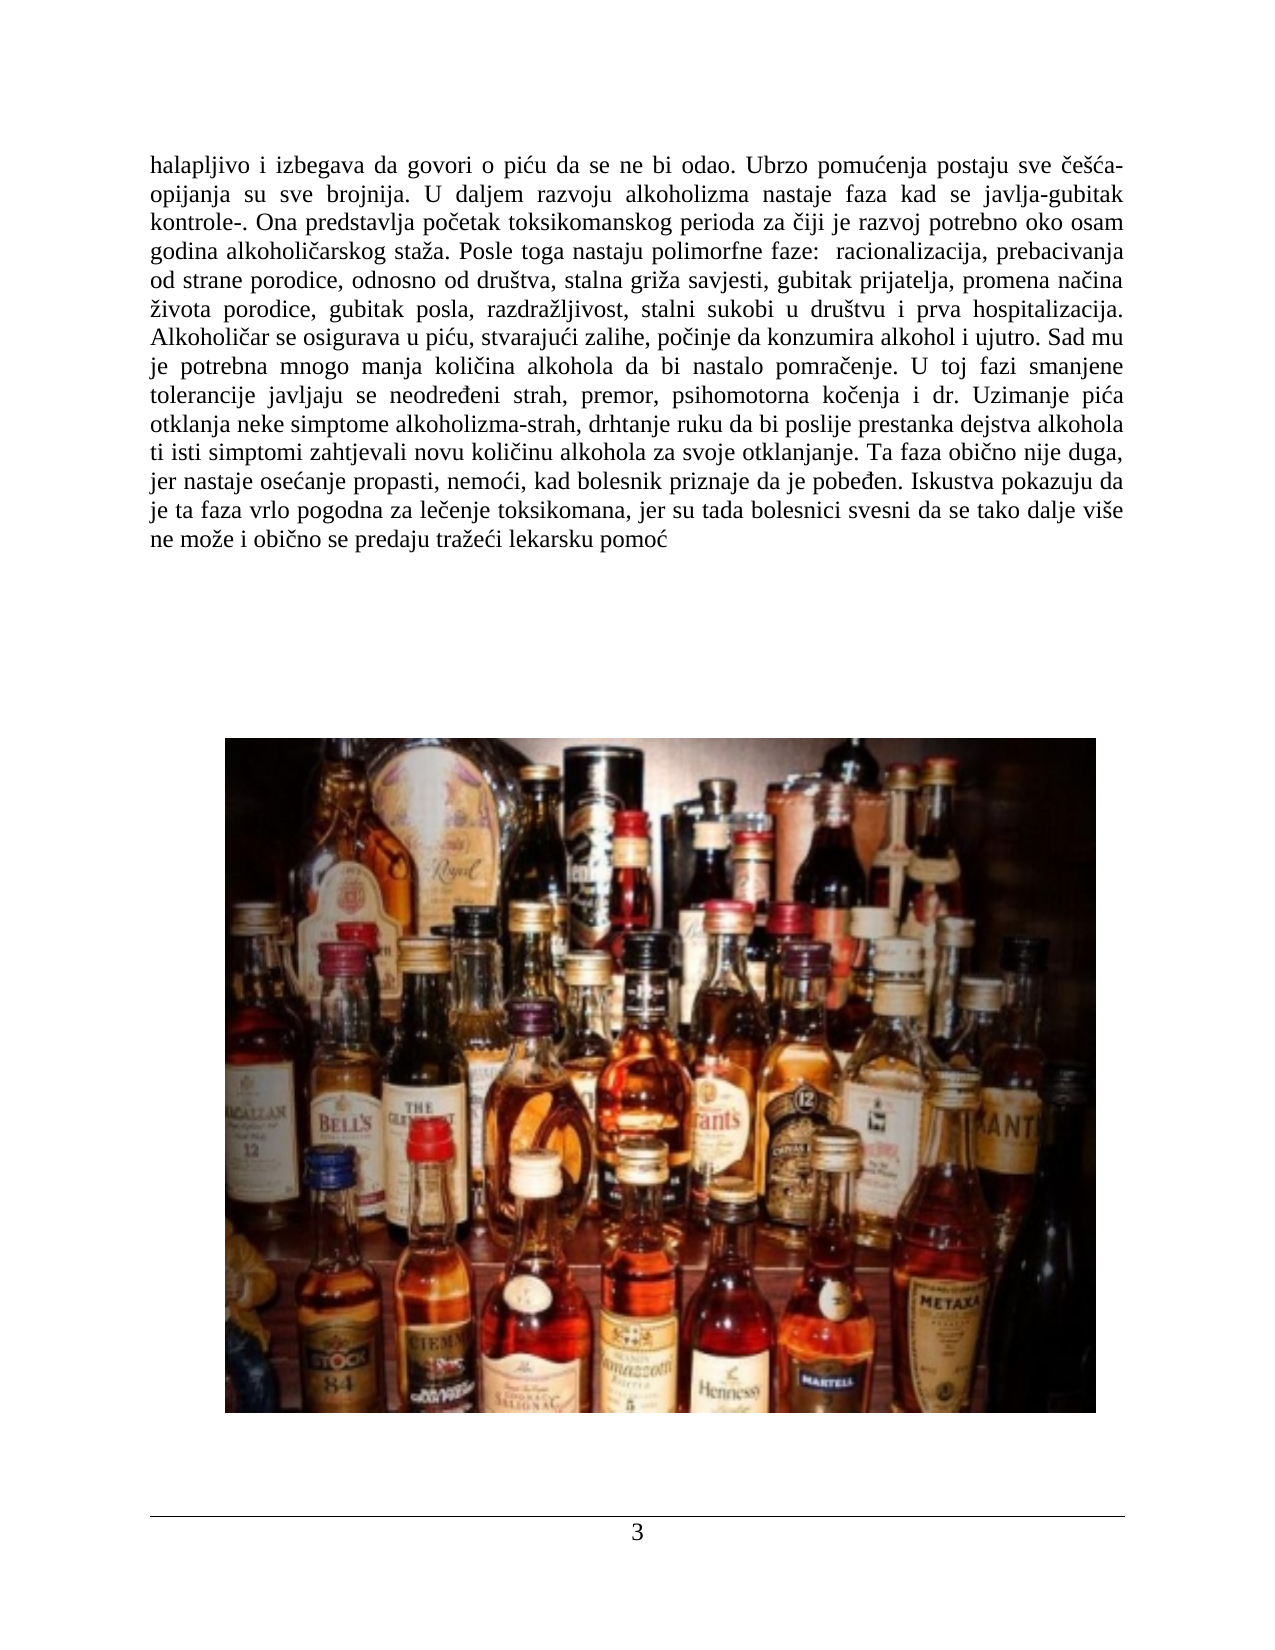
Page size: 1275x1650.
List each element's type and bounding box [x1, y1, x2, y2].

text [150, 150, 1125, 552]
picture [225, 738, 1096, 1413]
